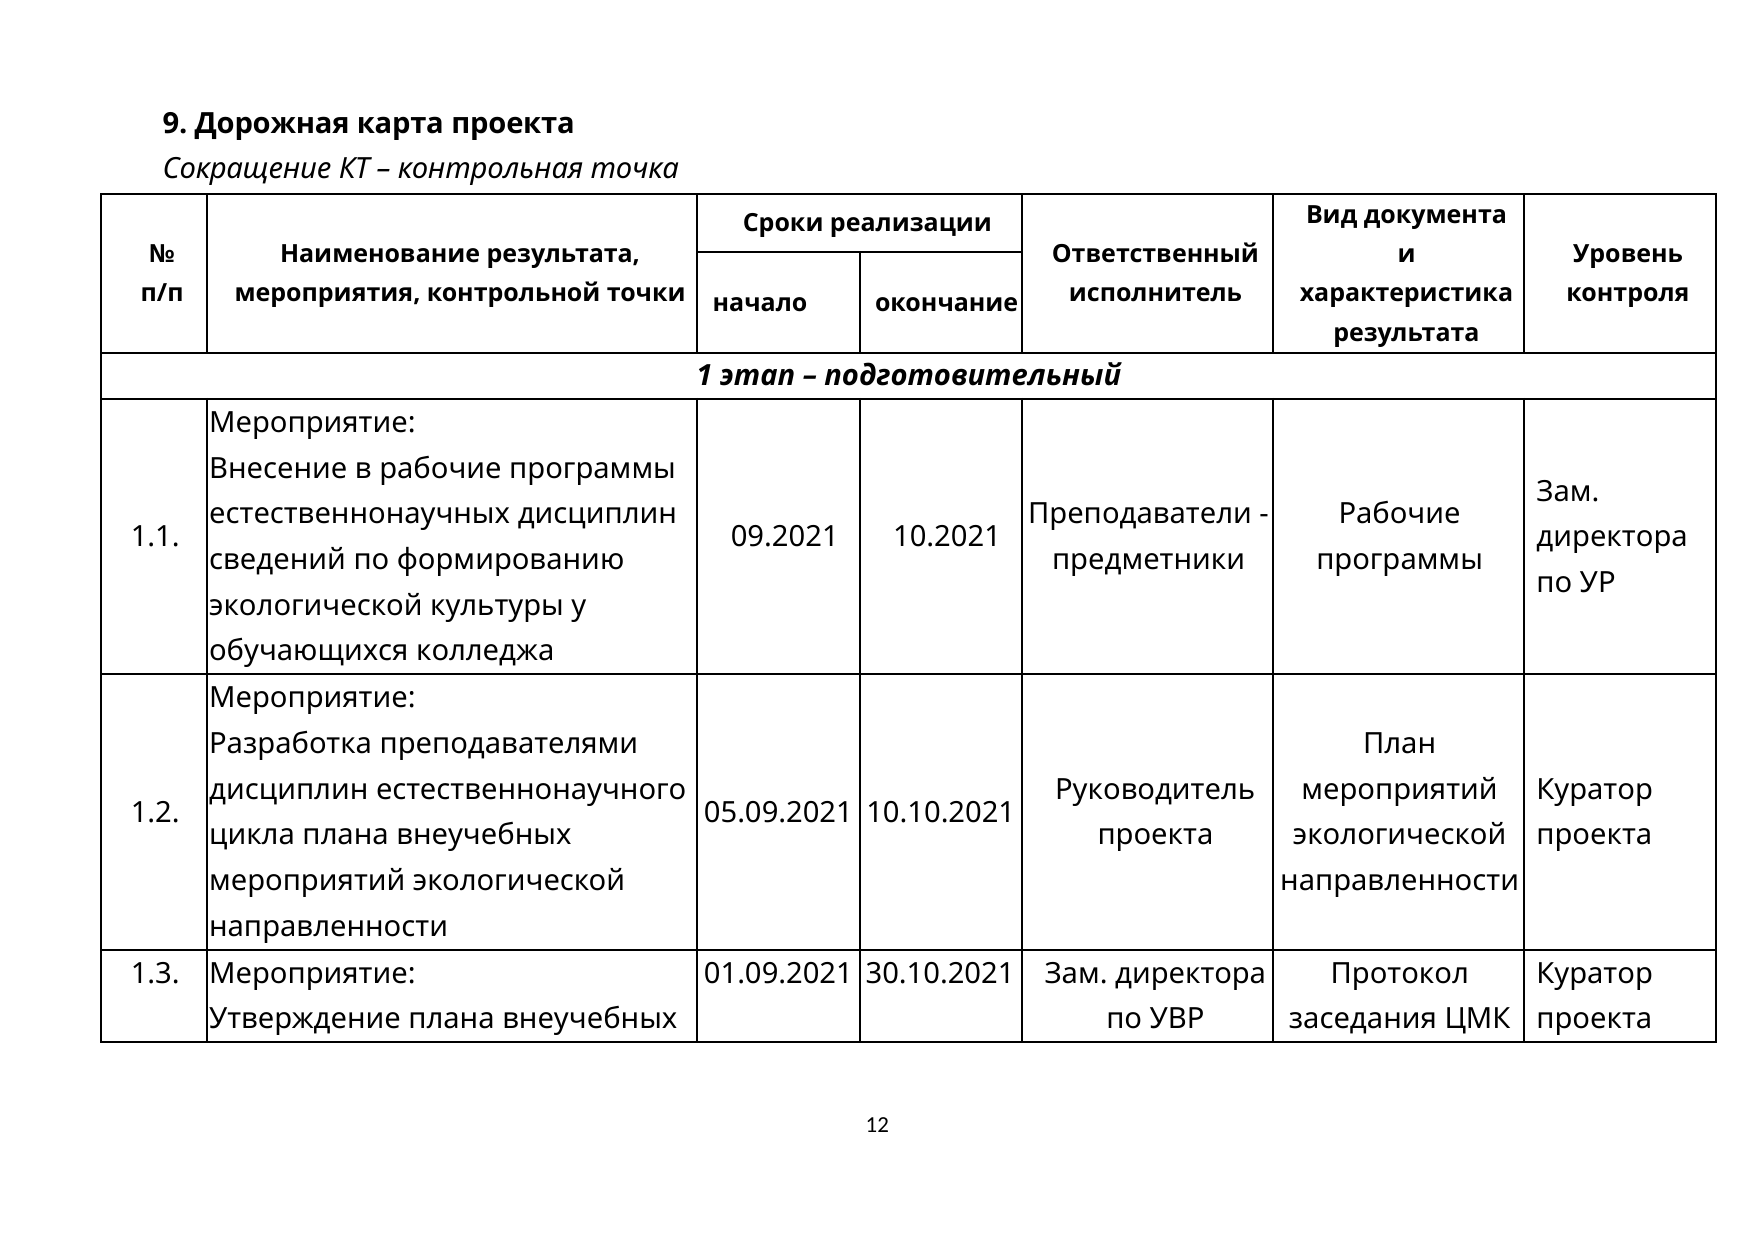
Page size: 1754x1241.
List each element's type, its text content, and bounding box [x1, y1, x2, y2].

table_cell Протокол заседания ЦМК дисциплин естественнонаучного цикла [1274, 951, 1523, 1041]
table_cell окончание [861, 253, 1021, 352]
table_header № п/п [102, 195, 206, 352]
table_cell 01.09.2021 [698, 951, 859, 1041]
table_cell 30.10.2021 [861, 951, 1021, 1041]
table_cell 10.10.2021 [861, 675, 1021, 948]
table_cell Куратор проекта [1525, 951, 1715, 1041]
table_cell Мероприятие: Внесение в рабочие программы естественнонаучных дисциплин сведений по формированию экологической культуры у обучающихся колледжа [208, 400, 696, 673]
table_cell Мероприятие: Разработка преподавателями дисциплин естественнонаучного цикла плана внеучебных мероприятий экологической направленности [208, 675, 696, 948]
table_cell Куратор проекта [1525, 675, 1715, 948]
table_header Уровень контроля [1525, 195, 1715, 352]
table_header Сроки реализации [698, 195, 1021, 251]
table_cell 1.1. [102, 400, 206, 673]
table_header Ответственный исполнитель [1023, 195, 1272, 352]
table_cell Рабочие программы [1274, 400, 1523, 673]
table_cell 1 этап – подготовительный [102, 354, 1715, 398]
table_cell 05.09.2021 [698, 675, 859, 948]
table_cell Руководитель проекта [1023, 675, 1272, 948]
table_cell 1.3. [102, 951, 206, 1041]
text 9. Дорожная карта проекта [162, 102, 1636, 142]
table_cell План мероприятий экологической направленности [1274, 675, 1523, 948]
text Сокращение КТ – контрольная точка [162, 147, 1636, 187]
table_cell 1.2. [102, 675, 206, 948]
table_cell 09.2021 [698, 400, 859, 673]
table_cell Преподаватели - предметники [1023, 400, 1272, 673]
table_header Наименование результата, мероприятия, контрольной точки [208, 195, 696, 352]
table_cell Зам. директора по УВР [1023, 951, 1272, 1041]
table_header Вид документа и характеристика результата [1274, 195, 1523, 352]
table_cell Зам. директора по УР [1525, 400, 1715, 673]
table_cell Мероприятие: Утверждение плана внеучебных мероприятий экологической направленности [208, 951, 696, 1041]
table_cell начало [698, 253, 859, 352]
table_cell 10.2021 [861, 400, 1021, 673]
